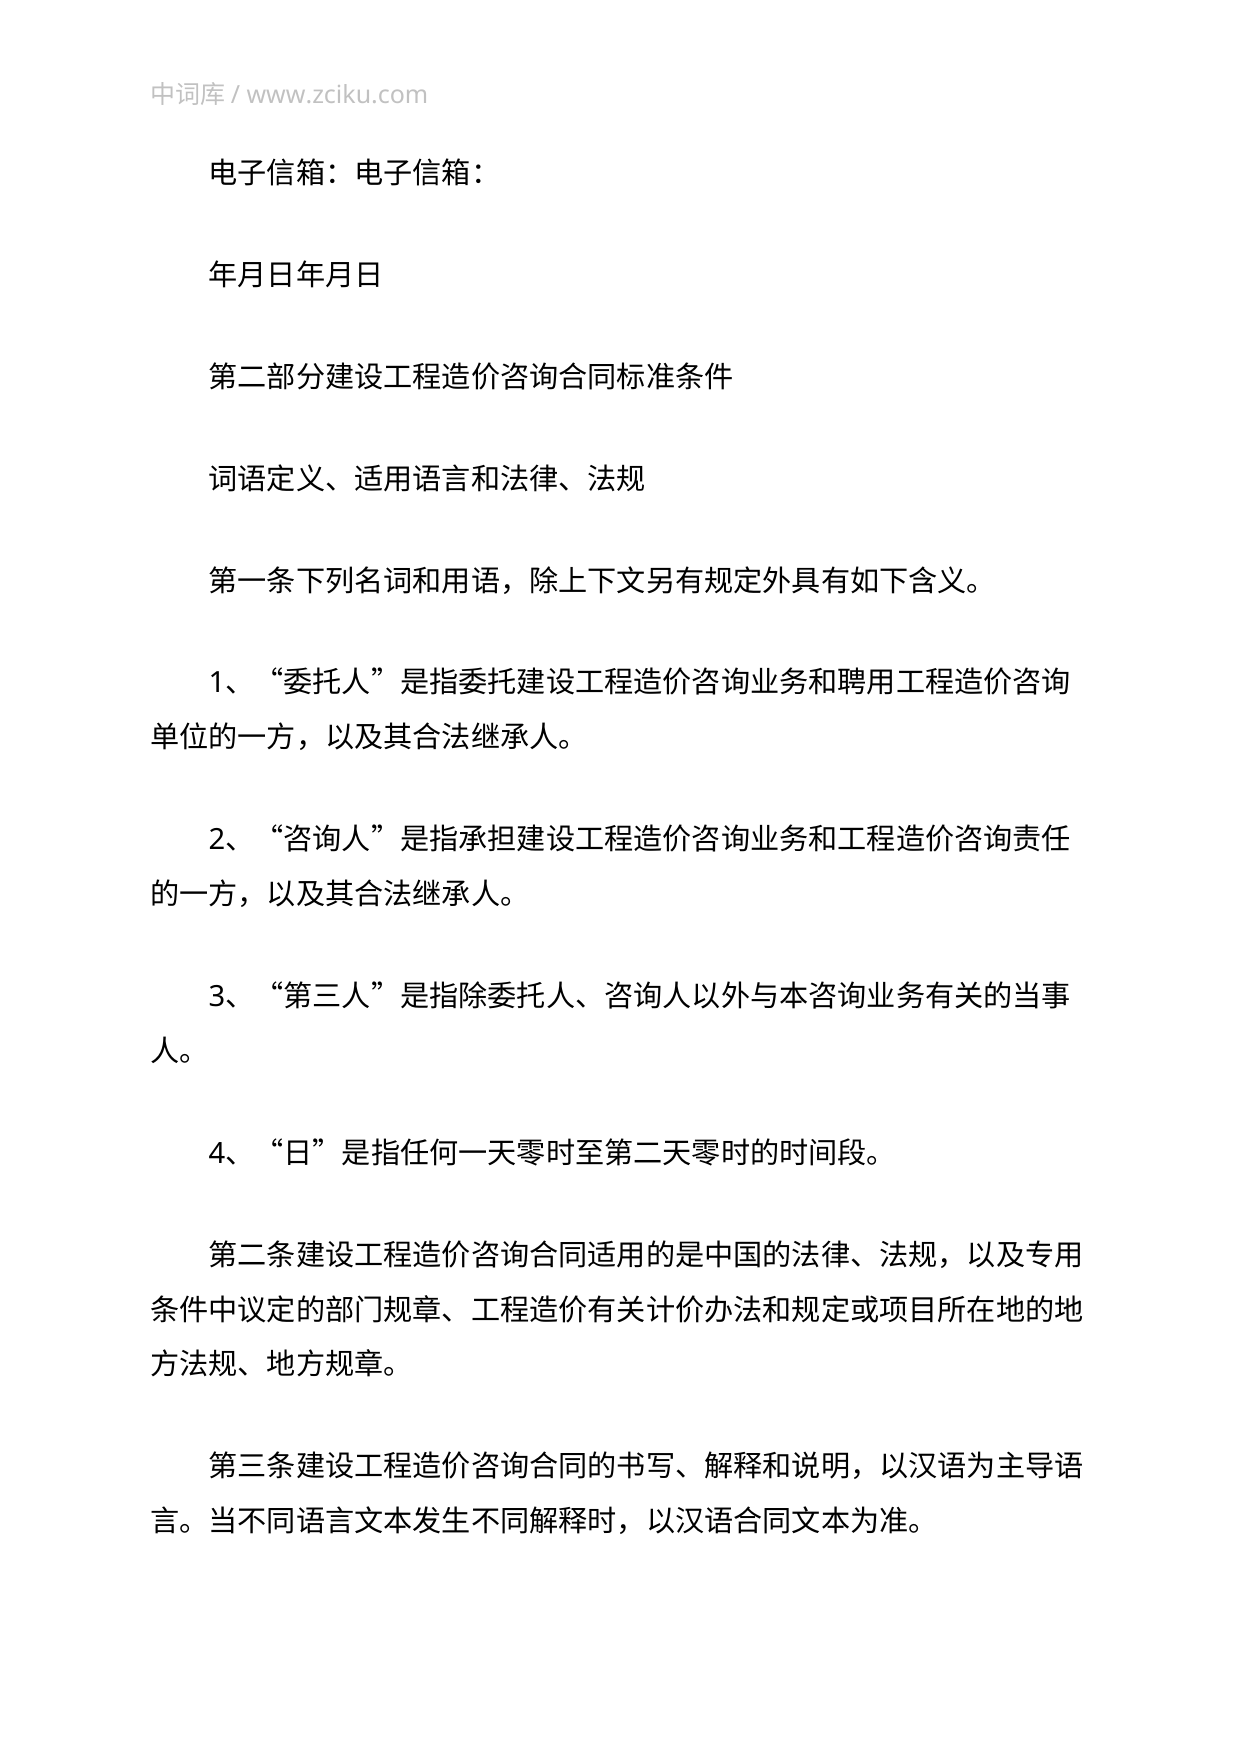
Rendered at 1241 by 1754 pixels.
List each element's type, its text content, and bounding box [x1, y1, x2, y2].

text 第一条下列名词和用语，除上下文另有规定外具有如下含义。 [150, 557, 1090, 599]
text 3、“第三人”是指除委托人、咨询人以外与本咨询业务有关的当事人。 [150, 972, 1090, 1070]
text 电子信箱：电子信箱： [150, 150, 1090, 192]
text 年月日年月日 [150, 252, 1090, 294]
text 第二条建设工程造价咨询合同适用的是中国的法律、法规，以及专用条件中议定的部门规章、工程造价有关计价办法和规定或项目所在地的地方法规、地方规章。 [150, 1231, 1090, 1383]
text 第三条建设工程造价咨询合同的书写、解释和说明，以汉语为主导语言。当不同语言文本发生不同解释时，以汉语合同文本为准。 [150, 1443, 1090, 1540]
text 词语定义、适用语言和法律、法规 [150, 455, 1090, 498]
text 1、“委托人”是指委托建设工程造价咨询业务和聘用工程造价咨询单位的一方，以及其合法继承人。 [150, 659, 1090, 756]
text 2、“咨询人”是指承担建设工程造价咨询业务和工程造价咨询责任的一方，以及其合法继承人。 [150, 816, 1090, 913]
text 4、“日”是指任何一天零时至第二天零时的时间段。 [150, 1129, 1090, 1172]
text 第二部分建设工程造价咨询合同标准条件 [150, 353, 1090, 396]
